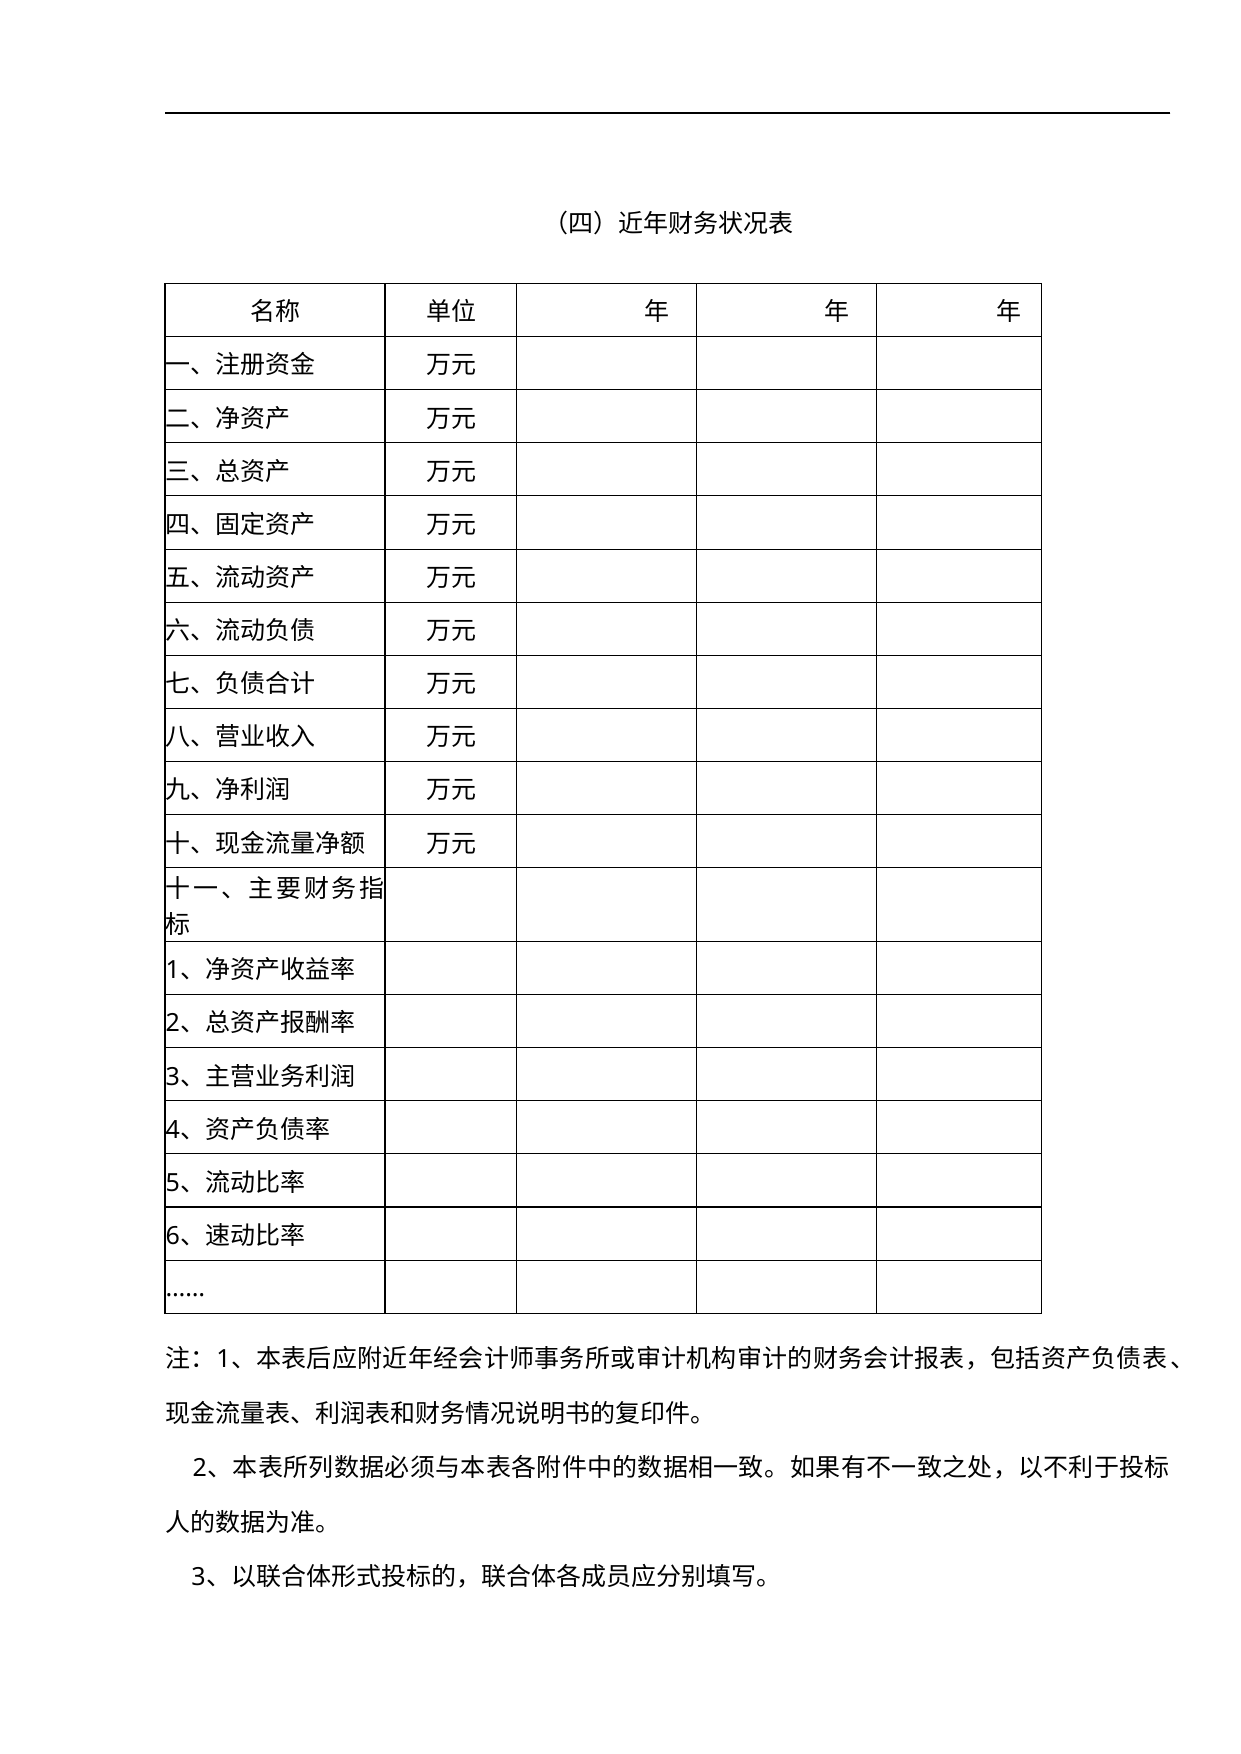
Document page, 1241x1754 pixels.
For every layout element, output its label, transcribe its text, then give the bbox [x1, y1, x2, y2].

table_cell [517, 337, 696, 389]
table_header 单位 [386, 284, 516, 336]
table_cell [386, 868, 516, 941]
table_cell 二、净资产 [166, 390, 384, 442]
table_cell [877, 995, 1041, 1047]
table_cell [517, 1208, 696, 1259]
table_cell [386, 995, 516, 1047]
table_cell 十、现金流量净额 [166, 815, 384, 867]
table_cell [386, 1048, 516, 1100]
table_cell [697, 496, 876, 548]
table_cell 三、总资产 [166, 443, 384, 495]
table_cell [697, 1208, 876, 1259]
table_header 年 [877, 284, 1041, 336]
table_cell 六、流动负债 [166, 603, 384, 655]
table_cell [877, 942, 1041, 994]
table_cell 3、主营业务利润 [166, 1048, 384, 1100]
table_cell [877, 443, 1041, 495]
table_cell 万元 [386, 762, 516, 814]
table_cell 十一、主要财务指标 [166, 868, 384, 941]
table_cell [877, 762, 1041, 814]
table_cell [877, 496, 1041, 548]
table_cell [697, 337, 876, 389]
table_cell 一、注册资金 [166, 337, 384, 389]
table_cell [877, 709, 1041, 761]
table_cell [697, 1154, 876, 1206]
table_cell [877, 1101, 1041, 1153]
table_cell [517, 995, 696, 1047]
table_cell [877, 1261, 1041, 1313]
table_cell 九、净利润 [166, 762, 384, 814]
table_cell [877, 1048, 1041, 1100]
table_cell 6、速动比率 [166, 1208, 384, 1259]
table_cell [877, 815, 1041, 867]
table_cell 万元 [386, 337, 516, 389]
table_cell [517, 1048, 696, 1100]
table_cell [697, 656, 876, 708]
table_cell 5、流动比率 [166, 1154, 384, 1206]
table_cell 五、流动资产 [166, 550, 384, 602]
table_cell 八、营业收入 [166, 709, 384, 761]
table_cell [517, 1261, 696, 1313]
table_cell [517, 1101, 696, 1153]
table_cell 万元 [386, 550, 516, 602]
table_cell [697, 1261, 876, 1313]
table_cell 2、总资产报酬率 [166, 995, 384, 1047]
table_cell 万元 [386, 656, 516, 708]
table_cell [517, 942, 696, 994]
table_cell 万元 [386, 815, 516, 867]
table_cell [517, 868, 696, 941]
table_cell …… [166, 1261, 384, 1313]
table_cell [877, 337, 1041, 389]
table_cell [697, 443, 876, 495]
table_cell 万元 [386, 443, 516, 495]
table_cell 1、净资产收益率 [166, 942, 384, 994]
table_cell [697, 1048, 876, 1100]
table_cell [697, 942, 876, 994]
table_header 年 [697, 284, 876, 336]
text 2、本表所列数据必须与本表各附件中的数据相一致。如果有不一致之处，以不利于投标人的数据为准。 [165, 1448, 1170, 1538]
table_header 年 [517, 284, 696, 336]
table_cell [877, 1208, 1041, 1259]
table_cell [697, 762, 876, 814]
table_cell 万元 [386, 709, 516, 761]
table_cell [386, 1261, 516, 1313]
table_cell [697, 550, 876, 602]
table_cell [517, 656, 696, 708]
table_cell 万元 [386, 496, 516, 548]
table_cell [517, 1154, 696, 1206]
table_cell [517, 496, 696, 548]
table_cell [517, 443, 696, 495]
table_cell [517, 603, 696, 655]
table_cell [517, 550, 696, 602]
subtitle （四）近年财务状况表 [165, 203, 1170, 239]
table_cell [517, 815, 696, 867]
table_cell [697, 815, 876, 867]
table_cell [877, 603, 1041, 655]
table_cell [697, 390, 876, 442]
table_cell [697, 603, 876, 655]
table_cell [386, 1101, 516, 1153]
table_cell [877, 550, 1041, 602]
table_cell [517, 709, 696, 761]
table_cell [877, 656, 1041, 708]
table_cell 七、负债合计 [166, 656, 384, 708]
table_cell [877, 390, 1041, 442]
table_cell 万元 [386, 603, 516, 655]
table_cell [697, 1101, 876, 1153]
table_cell [697, 709, 876, 761]
table_cell [386, 1208, 516, 1259]
table_cell [697, 868, 876, 941]
table_cell 4、资产负债率 [166, 1101, 384, 1153]
text 注：1、本表后应附近年经会计师事务所或审计机构审计的财务会计报表，包括资产负债表、现金流量表、利润表和财务情况说明书的复印件。 [165, 1339, 1170, 1429]
table_cell [877, 1154, 1041, 1206]
table_cell [517, 762, 696, 814]
table_cell 万元 [386, 390, 516, 442]
table_cell [697, 995, 876, 1047]
table_cell [877, 868, 1041, 941]
table_cell [517, 390, 696, 442]
table_header 名称 [166, 284, 384, 336]
table_cell 四、固定资产 [166, 496, 384, 548]
table_cell [386, 942, 516, 994]
table_cell [386, 1154, 516, 1206]
text 3、以联合体形式投标的，联合体各成员应分别填写。 [165, 1556, 1170, 1593]
